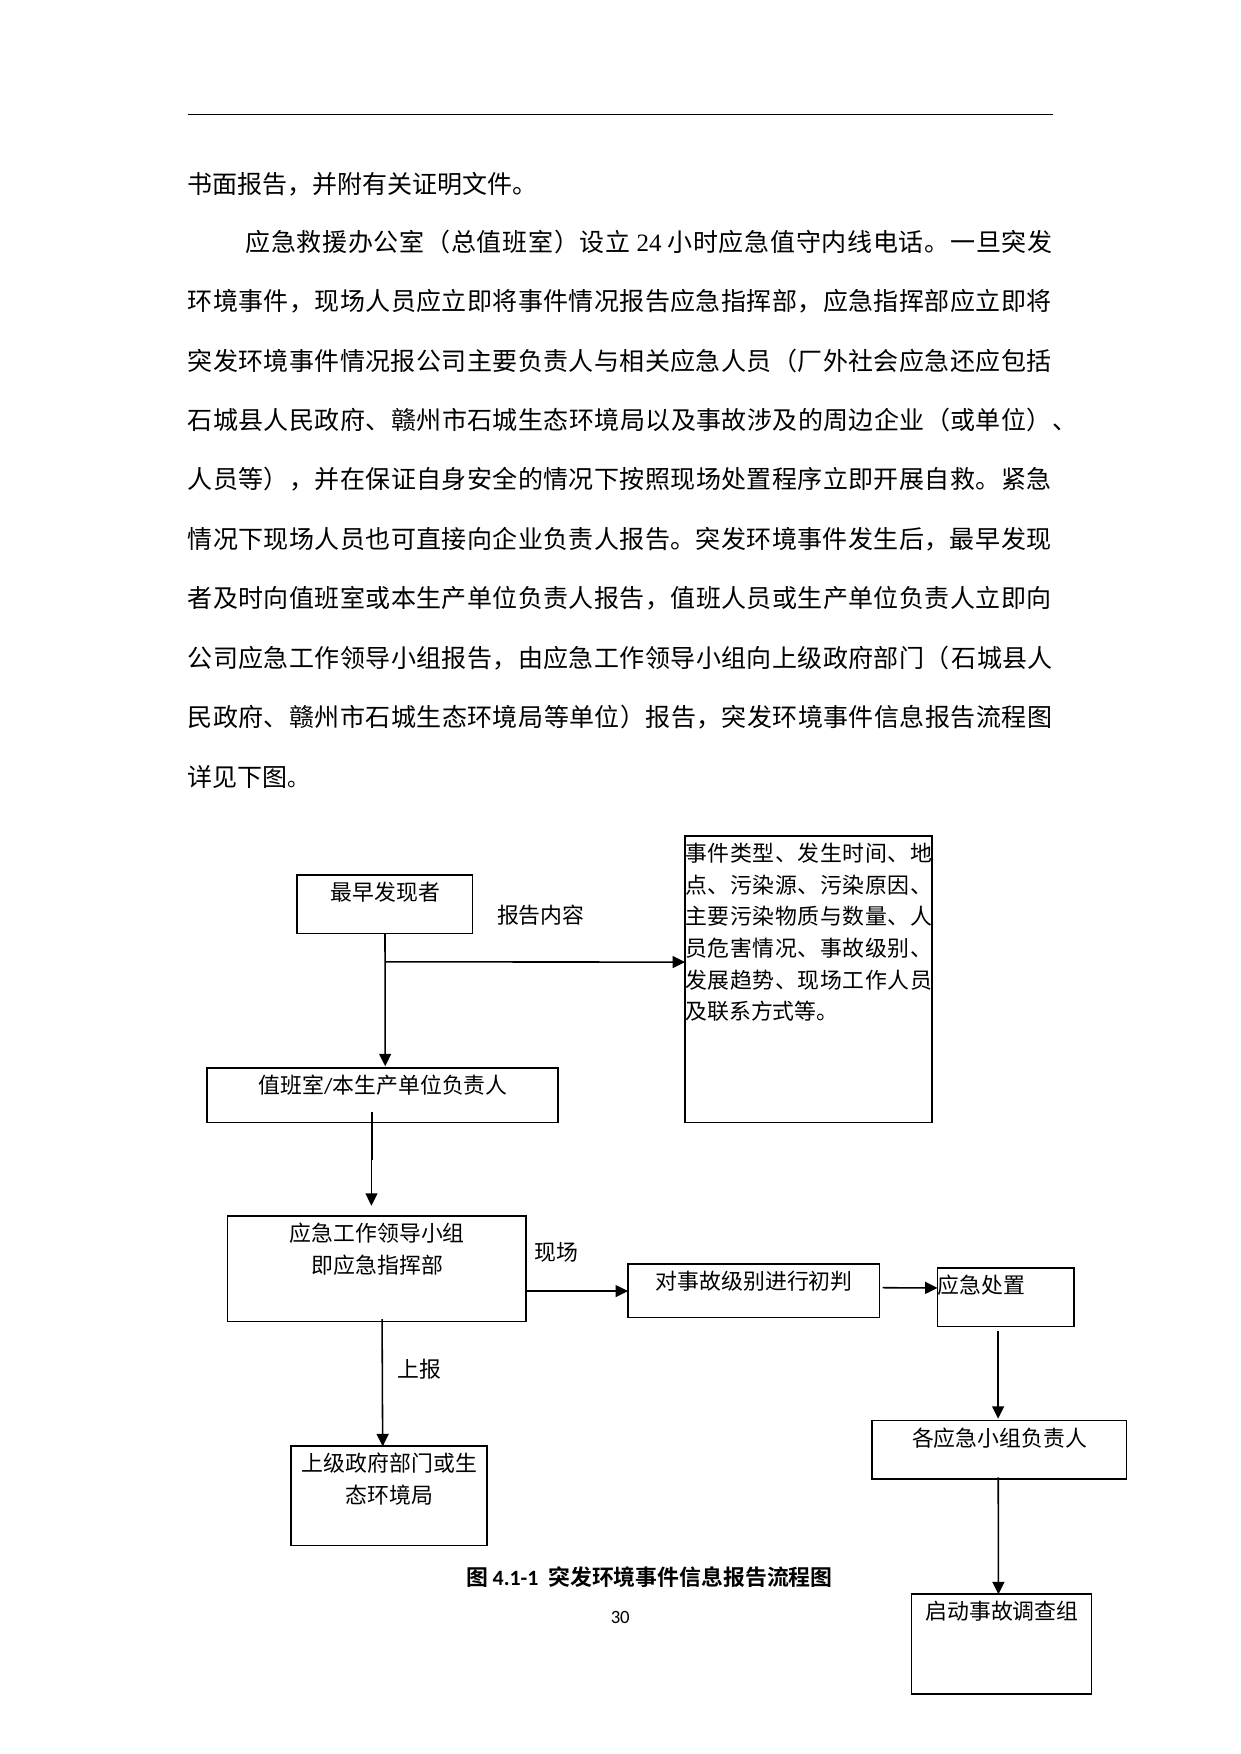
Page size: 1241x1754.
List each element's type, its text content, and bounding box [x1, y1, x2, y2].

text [187, 163, 1053, 202]
text 应急救援办公室（总值班室）设立24小时应急值守内线电话。一旦突发环境事件，现场人员应立即将事件情况报告应急指挥部，应急指挥部应立即将突发环境事件情况报公司主要负责人与相关应急人员（厂外社会应急还应包括石城县人民政府、赣州市石城生态环境局以及事故涉及的周边企业（或单位）、人员等），并在保证自身安全的情况下按照现场处置程序立即开展自救。紧急情况下现场人员也可直接向企业负责人报告。突发环境事件发生后，最早发现者及时向值班室或本生产单位负责人报告，值班人员或生产单位负责人立即向公司应急工作领导小组报告，由应急工作领导小组向上级政府部门（石城县人民政府、赣州市石城生态环境局等单位）报告，突发环境事件信息报告流程图详见下图。 [187, 220, 1053, 795]
